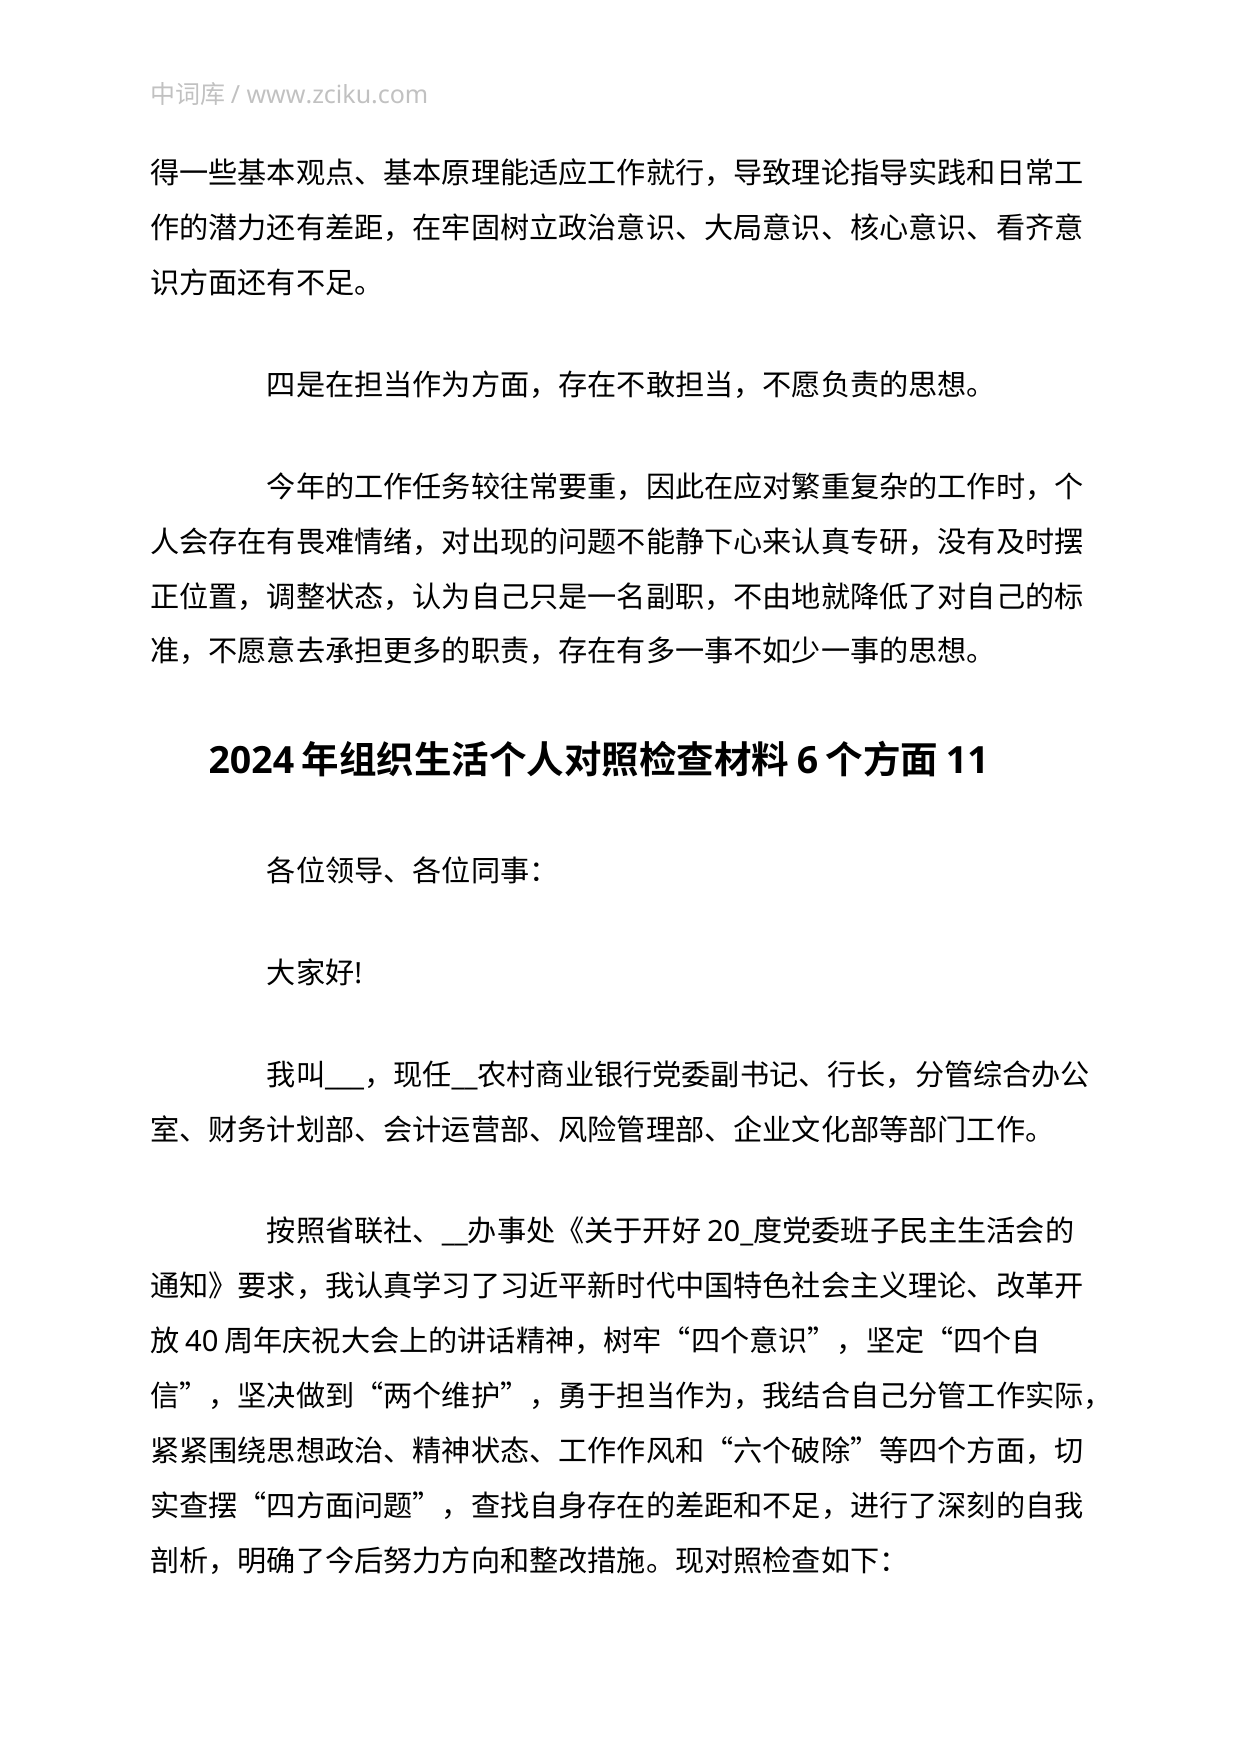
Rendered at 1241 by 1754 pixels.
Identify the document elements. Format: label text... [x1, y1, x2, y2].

text 各位领导、各位同事： [150, 847, 1090, 890]
text 四是在担当作为方面，存在不敢担当，不愿负责的思想。 [150, 362, 1090, 404]
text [150, 150, 1090, 302]
text 按照省联社、__办事处《关于开好20_度党委班子民主生活会的通知》要求，我认真学习了习近平新时代中国特色社会主义理论、改革开放40周年庆祝大会上的讲话精神，树牢“四个意识”，坚定“四个自信”，坚决做到“两个维护”，勇于担当作为，我结合自己分管工作实际，紧紧围绕思想政治、精神状态、工作作风和“六个破除”等四个方面，切实查摆“四方面问题”，查找自身存在的差距和不足，进行了深刻的自我剖析，明确了今后努力方向和整改措施。现对照检查如下： [150, 1208, 1090, 1580]
text 我叫___，现任__农村商业银行党委副书记、行长，分管综合办公室、财务计划部、会计运营部、风险管理部、企业文化部等部门工作。 [150, 1051, 1090, 1148]
text 2024年组织生活个人对照检查材料6个方面11 [150, 730, 1090, 784]
text 大家好! [150, 949, 1090, 992]
text 今年的工作任务较往常要重，因此在应对繁重复杂的工作时，个人会存在有畏难情绪，对出现的问题不能静下心来认真专研，没有及时摆正位置，调整状态，认为自己只是一名副职，不由地就降低了对自己的标准，不愿意去承担更多的职责，存在有多一事不如少一事的思想。 [150, 463, 1090, 670]
